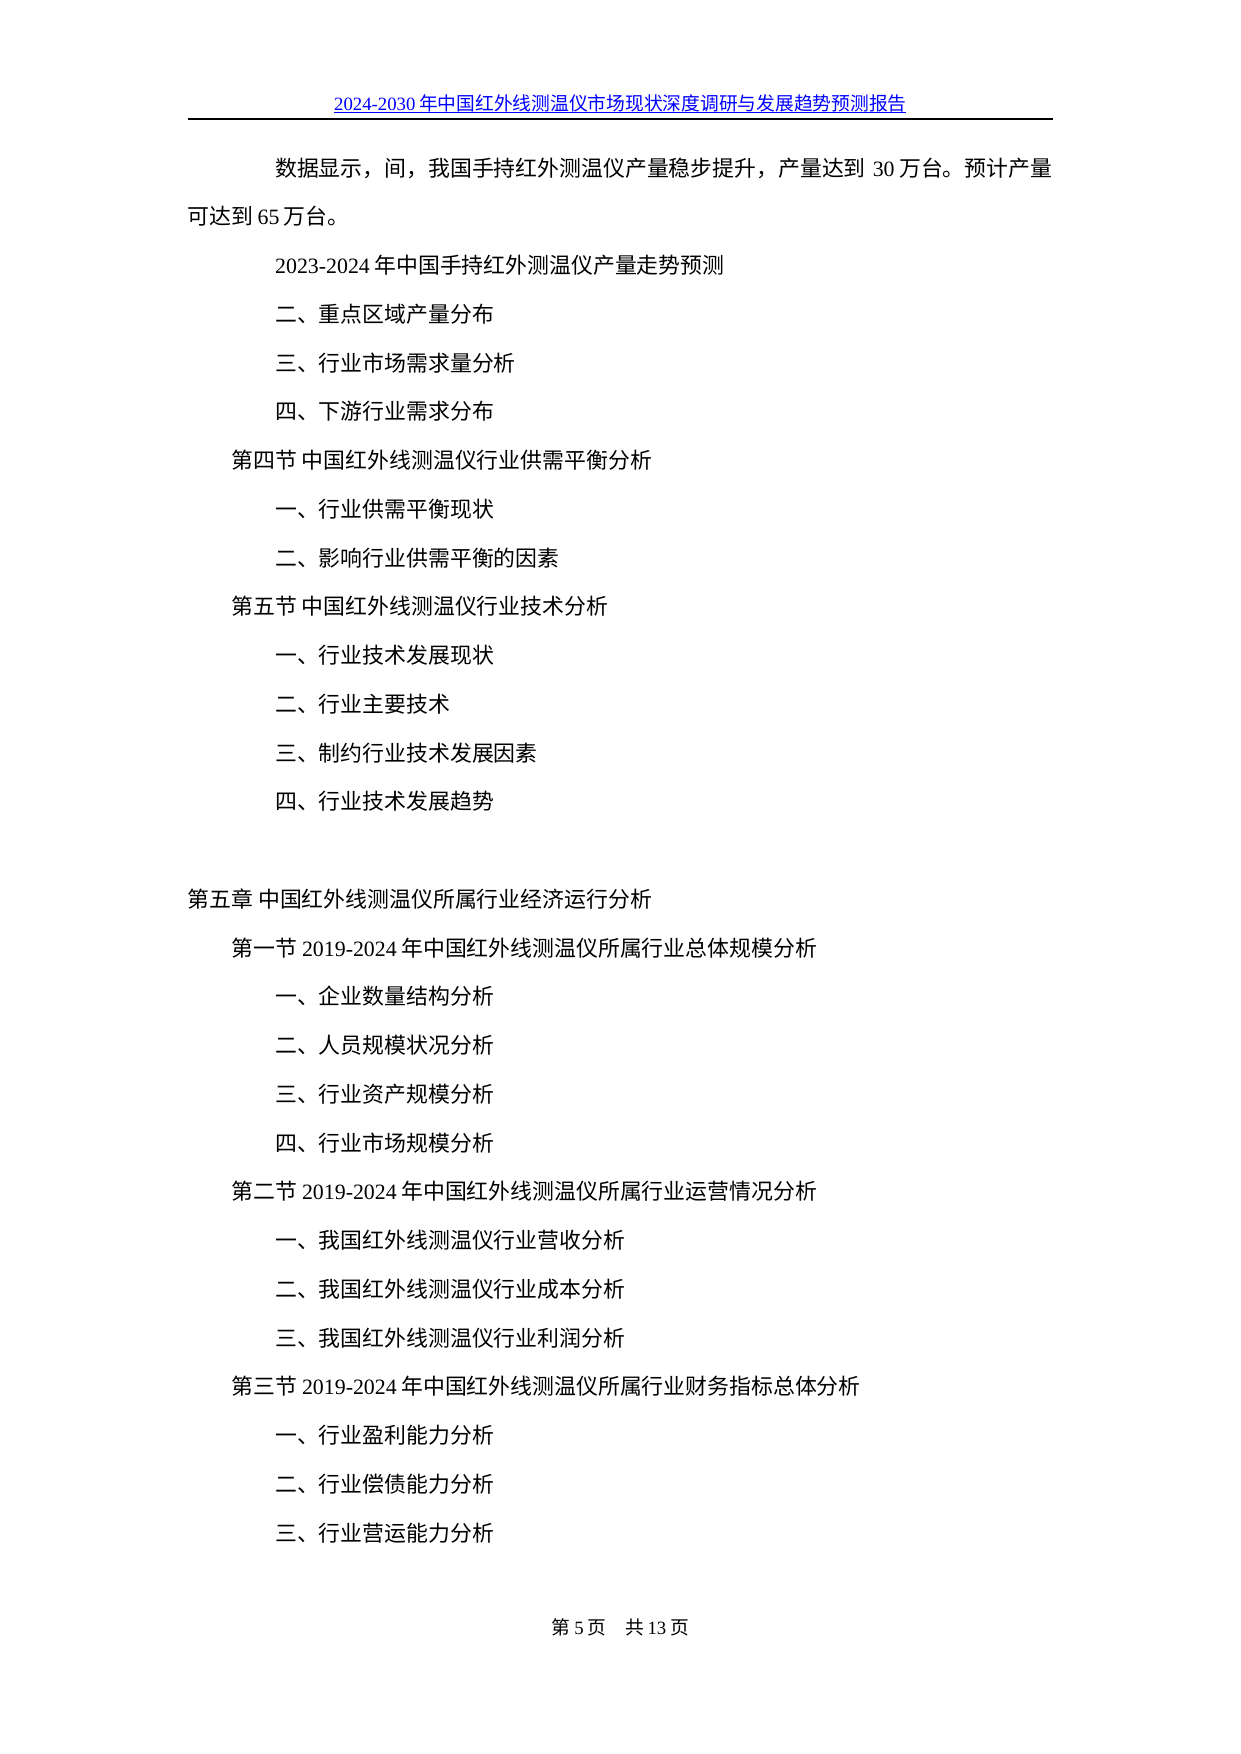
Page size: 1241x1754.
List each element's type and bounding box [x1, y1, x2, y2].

text [187, 150, 1053, 1548]
